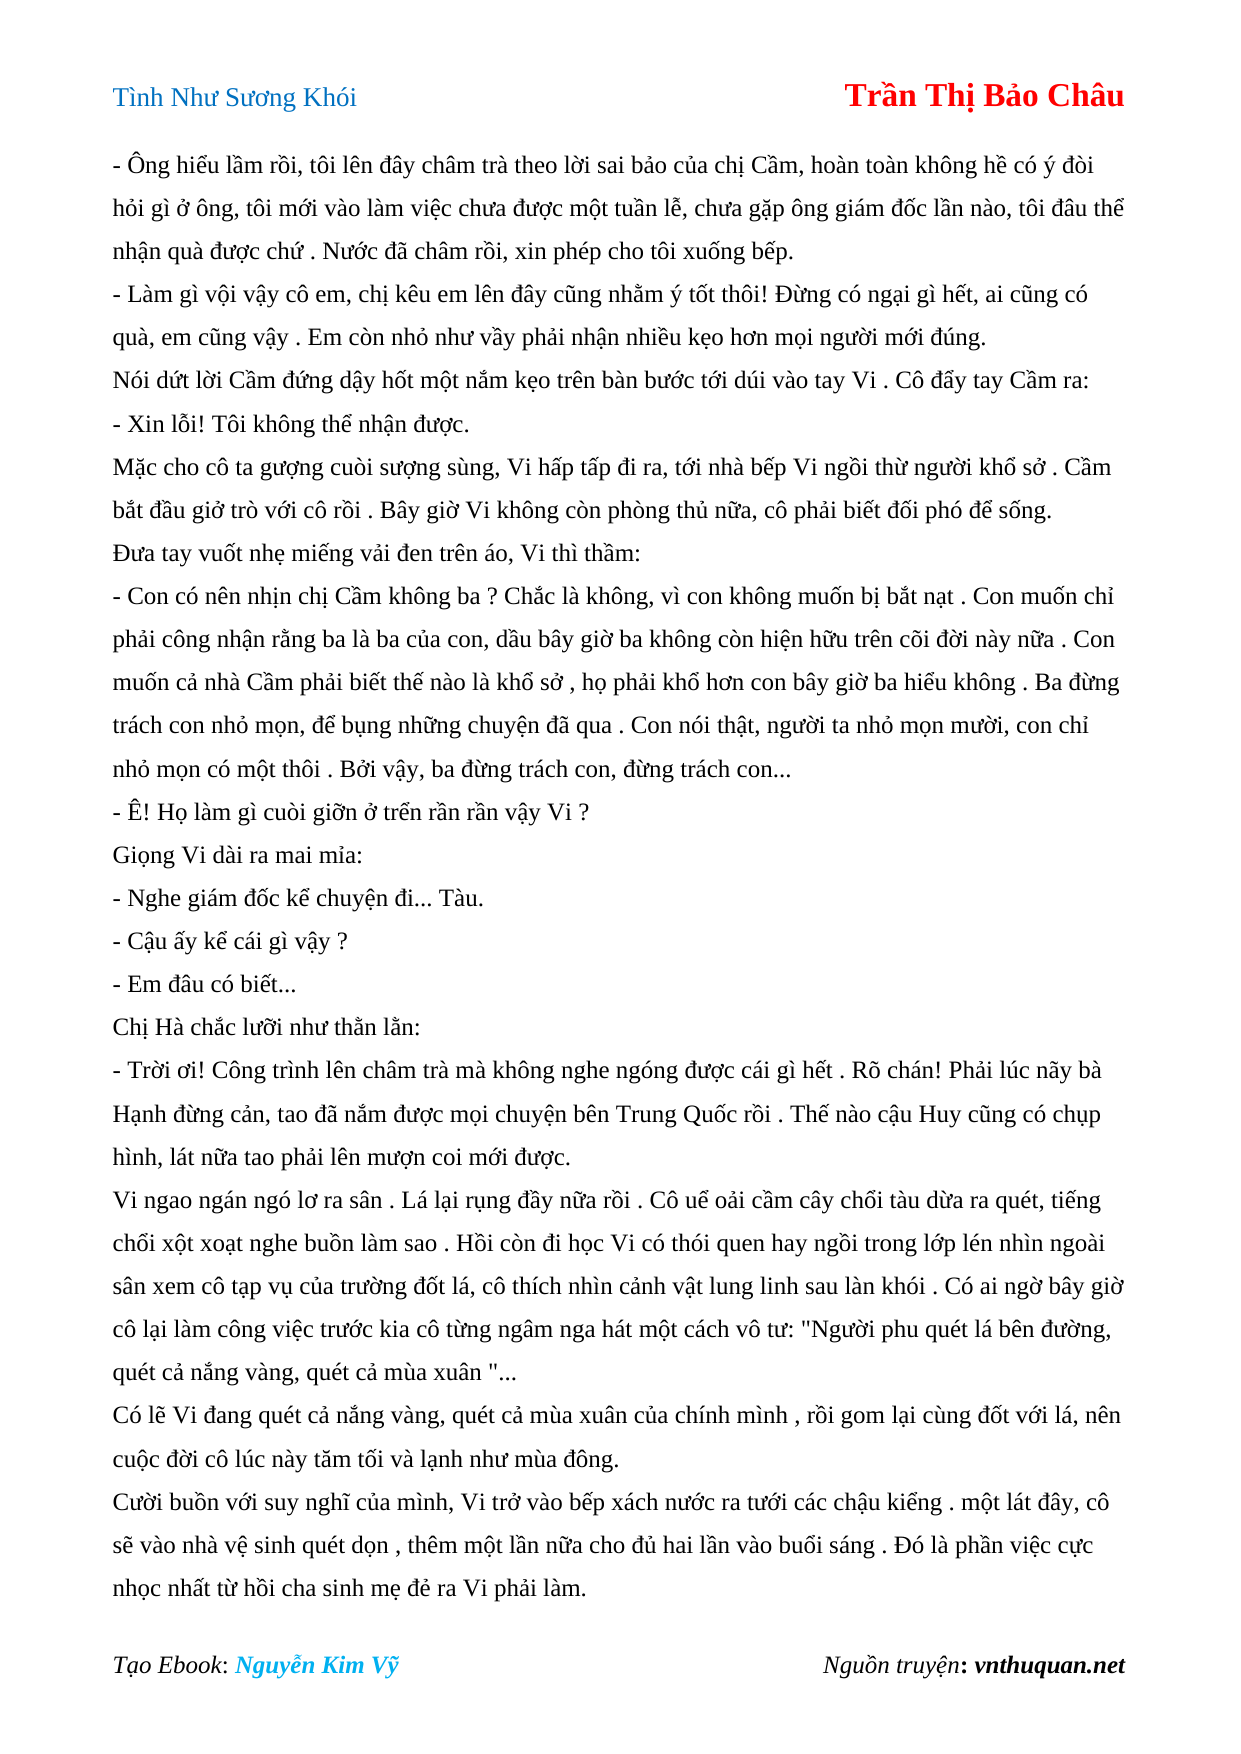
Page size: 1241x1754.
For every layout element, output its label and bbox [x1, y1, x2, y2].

text [112, 150, 1128, 1602]
